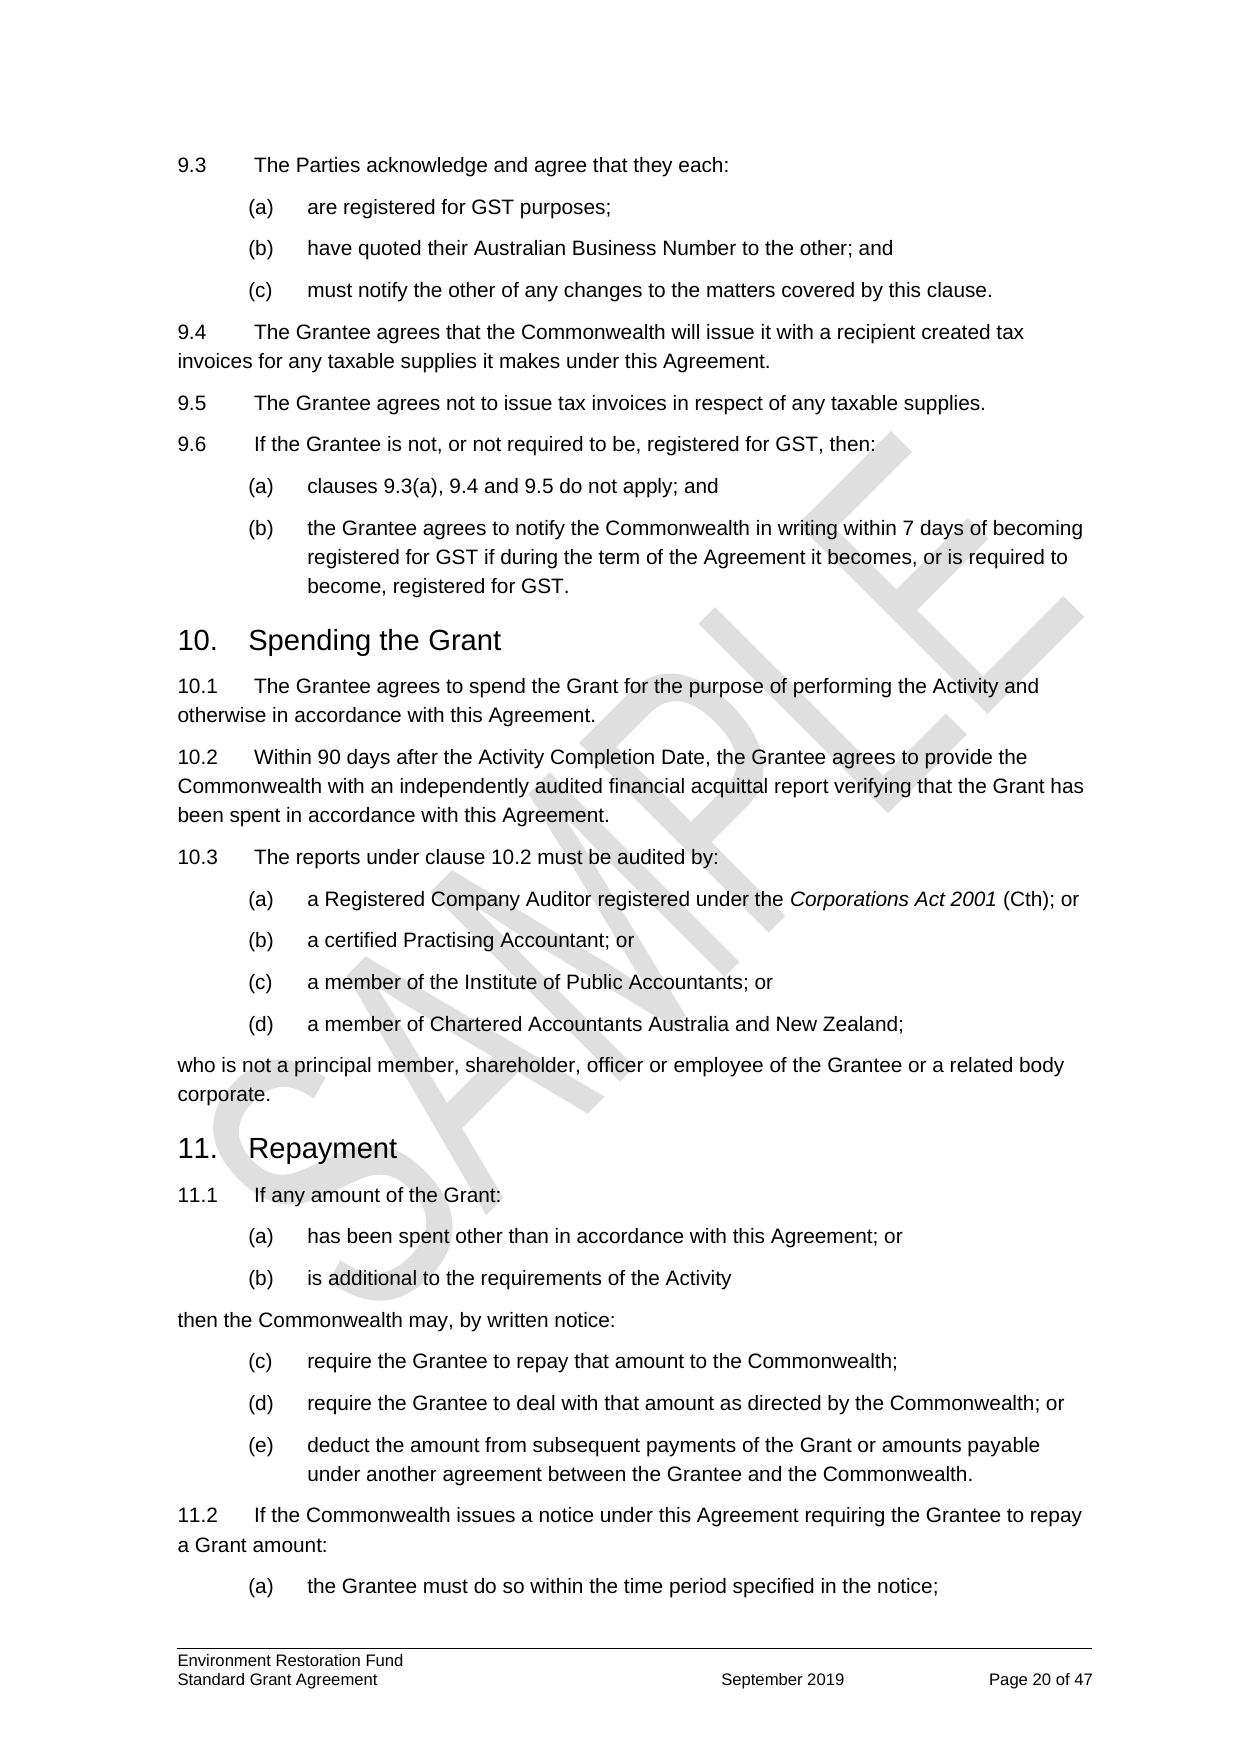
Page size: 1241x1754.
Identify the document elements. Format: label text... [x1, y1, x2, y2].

text (a) has been spent other than in accordance with this Agreement; or [248, 1219, 1092, 1248]
text then the Commonwealth may, by written notice: [177, 1302, 1092, 1331]
text (d) require the Grantee to deal with that amount as directed by the Commonwealth; or [248, 1386, 1092, 1415]
text 9.4 The Grantee agrees that the Commonwealth will issue it with a recipient created tax invoices for any taxable supplies it makes under this Agreement. [177, 314, 1092, 373]
text 9.6 If the Grantee is not, or not required to be, registered for GST, then: [177, 427, 1092, 456]
text (b) a certified Practising Accountant; or [248, 923, 1092, 952]
text (c) must notify the other of any changes to the matters covered by this clause. [248, 273, 1092, 302]
text (b) is additional to the requirements of the Activity [248, 1261, 1092, 1290]
text (a) a Registered Company Auditor registered under the Corporations Act 2001 (Cth); or [248, 881, 1092, 910]
text who is not a principal member, shareholder, officer or employee of the Grantee or a related body corporate. [177, 1048, 1092, 1106]
text 10.3 The reports under clause 10.2 must be audited by: [177, 839, 1092, 869]
text (b) the Grantee agrees to notify the Commonwealth in writing within 7 days of becoming registered for GST if during the term of the Agreement it becomes, or is required to become, registered for GST. [248, 510, 1092, 598]
text 11.2 If the Commonwealth issues a notice under this Agreement requiring the Grantee to repay a Grant amount: [177, 1498, 1092, 1556]
text (a) are registered for GST purposes; [248, 189, 1092, 218]
text 11.1 If any amount of the Grant: [177, 1177, 1092, 1206]
text (e) deduct the amount from subsequent payments of the Grant or amounts payable under another agreement between the Grantee and the Commonwealth. [248, 1427, 1092, 1486]
text (b) have quoted their Australian Business Number to the other; and [248, 231, 1092, 260]
subtitle Repayment [177, 1131, 1092, 1165]
text 9.3 The Parties acknowledge and agree that they each: [177, 148, 1092, 177]
text 10.2 Within 90 days after the Activity Completion Date, the Grantee agrees to provide the Commonwealth with an independently audited financial acquittal report verifying that the Grant has been spent in accordance with this Agreement. [177, 739, 1092, 827]
text (a) the Grantee must do so within the time period specified in the notice; [248, 1569, 1092, 1598]
text (d) a member of Chartered Accountants Australia and New Zealand; [248, 1006, 1092, 1035]
text (c) a member of the Institute of Public Accountants; or [248, 964, 1092, 994]
text 9.5 The Grantee agrees not to issue tax invoices in respect of any taxable supplies. [177, 385, 1092, 414]
text (a) clauses 9.3(a), 9.4 and 9.5 do not apply; and [248, 468, 1092, 498]
text 10.1 The Grantee agrees to spend the Grant for the purpose of performing the Activity and otherwise in accordance with this Agreement. [177, 669, 1092, 727]
text (c) require the Grantee to repay that amount to the Commonwealth; [248, 1344, 1092, 1373]
subtitle Spending the Grant [177, 623, 1092, 656]
